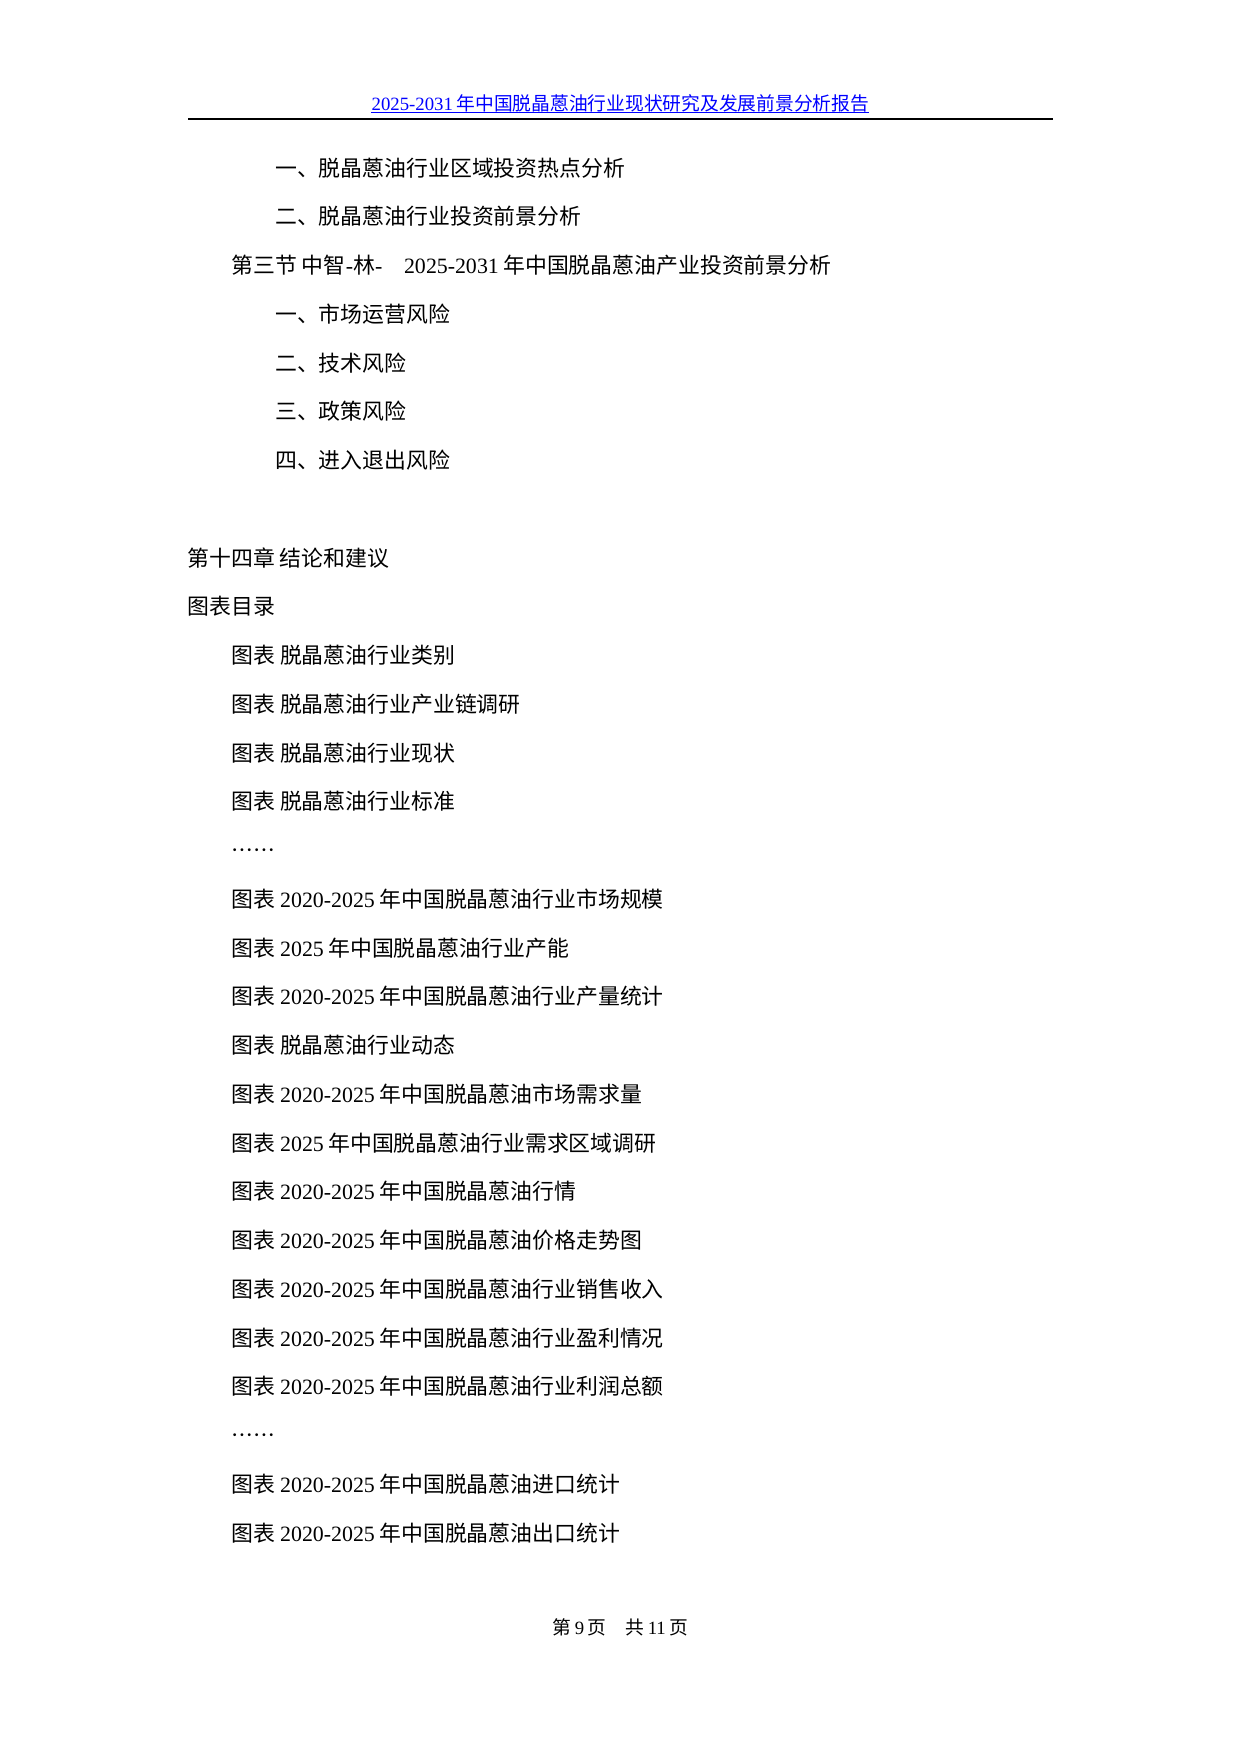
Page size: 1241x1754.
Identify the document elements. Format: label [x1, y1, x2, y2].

text [187, 150, 1053, 1548]
